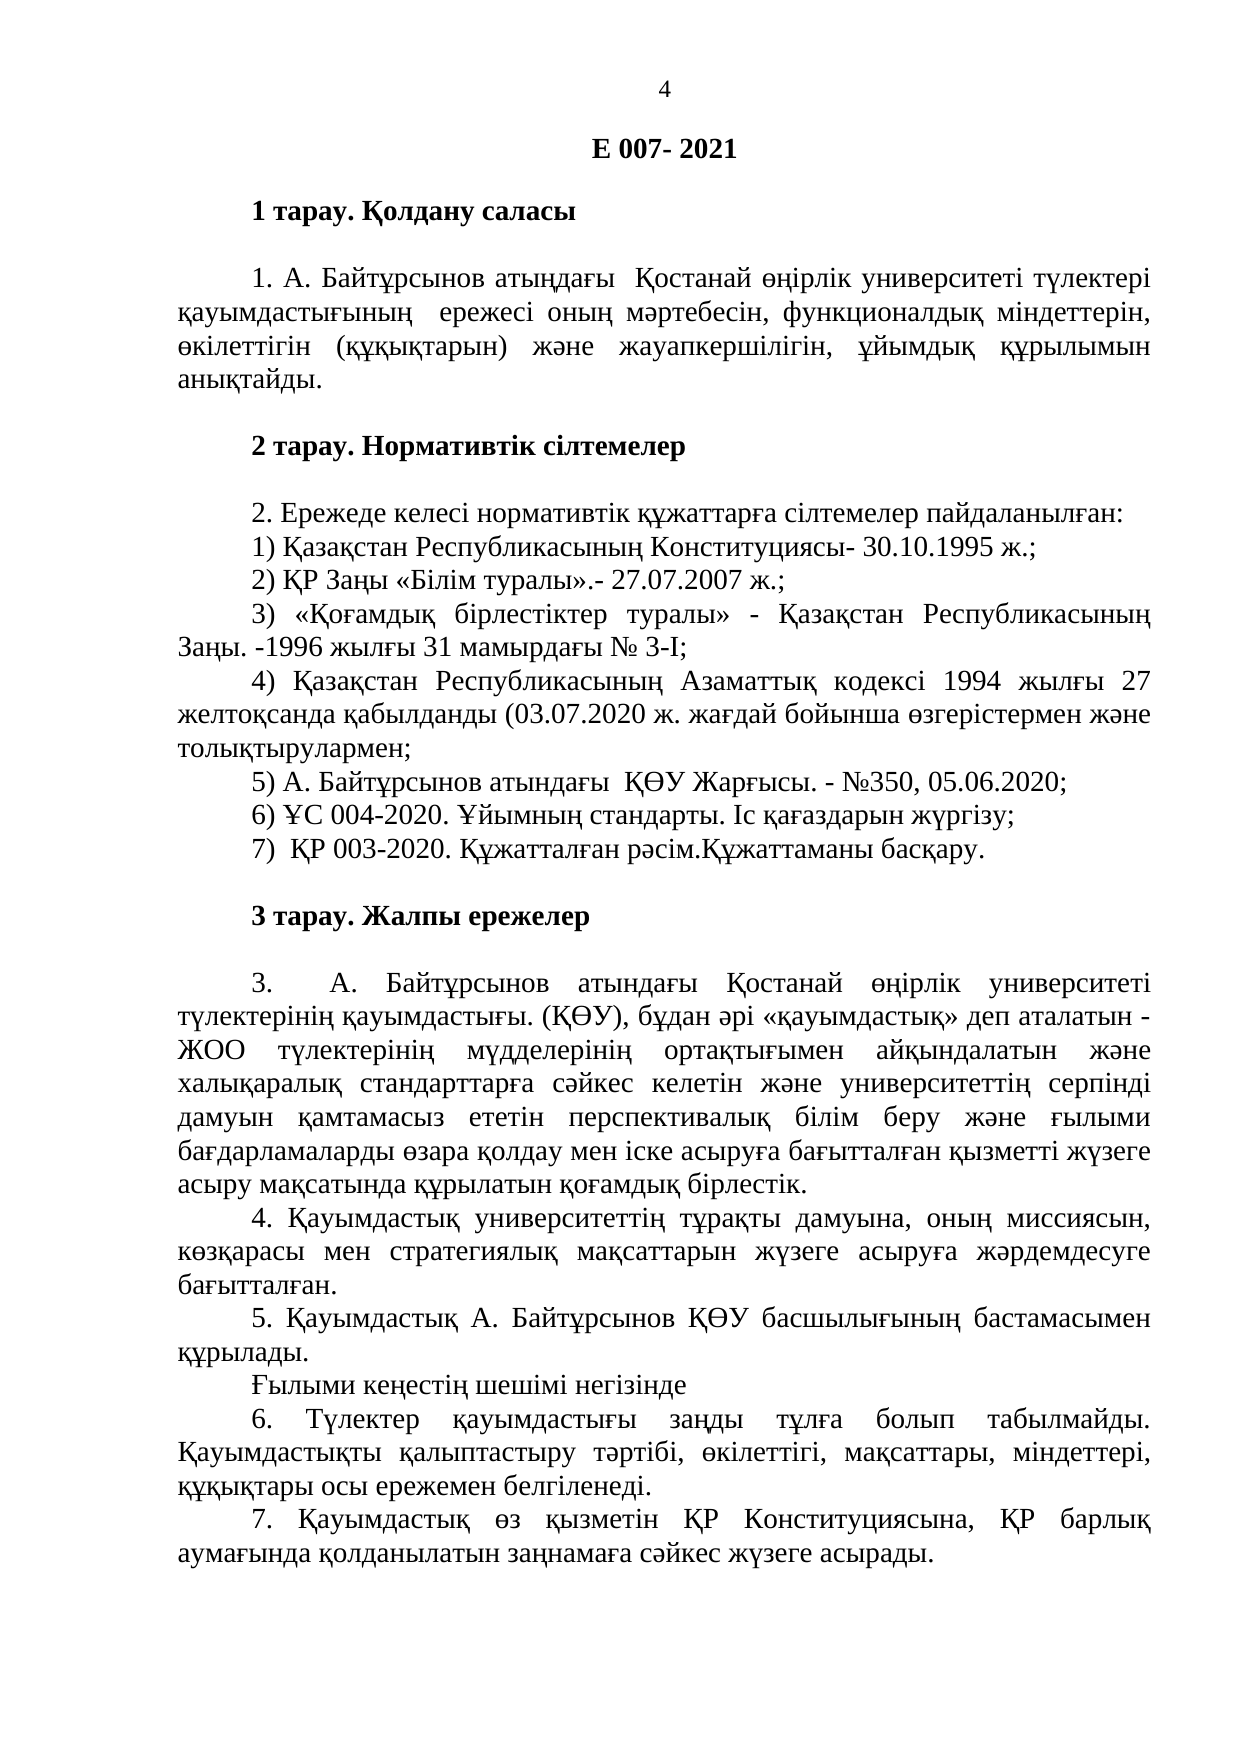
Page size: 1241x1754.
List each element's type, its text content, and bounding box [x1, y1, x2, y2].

text 3. А. Байтұрсынов атындағы Қостанай өңірлік университеті түлектерінің қауымдастығы. (ҚӨУ), бұдан әрі «қауымдастық» деп аталатын - ЖОО түлектерінің мүдделерінің ортақтығымен айқындалатын және халықаралық стандарттарға сәйкес келетін және университеттің серпінді дамуын қамтамасыз ететін перспективалық білім беру және ғылыми бағдарламаларды өзара қолдау мен іске асыруға бағытталған қызметті жүзеге асыру мақсатында құрылатын қоғамдық бірлестік. [177, 965, 1152, 1200]
text 4. Қауымдастық университеттің тұрақты дамуына, оның миссиясын, көзқарасы мен стратегиялық мақсаттарын жүзеге асыруға жәрдемдесуге бағытталған. [177, 1200, 1152, 1300]
text 2. Ережеде келесі нормативтік құжаттарға сілтемелер пайдаланылған: [177, 495, 1152, 529]
text 5) А. Байтұрсынов атындағы ҚӨУ Жарғысы. - №350, 05.06.2020; [177, 764, 1152, 797]
text 2 тарау. Нормативтік сілтемелер [177, 428, 1152, 462]
text 6. Түлектер қауымдастығы заңды тұлға болып табылмайды. Қауымдастықты қалыптастыру тәртібі, өкілеттігі, мақсаттары, міндеттері, құқықтары осы ережемен белгіленеді. [177, 1401, 1152, 1502]
text 1 тарау. Қолдану саласы [177, 193, 1152, 227]
text 5. Қауымдастық А. Байтұрсынов ҚӨУ басшылығының бастамасымен құрылады. [177, 1300, 1152, 1367]
text 7) ҚР 003-2020. Құжатталған рәсім.Құжаттаманы басқару. [177, 831, 1152, 864]
text 4) Қазақстан Республикасының Азаматтық кодексі 1994 жылғы 27 желтоқсанда қабылданды (03.07.2020 ж. жағдай бойынша өзгерістермен және толықтырулармен; [177, 663, 1152, 764]
text 3 тарау. Жалпы ережелер [177, 898, 1152, 931]
text 7. Қауымдастық өз қызметін ҚР Конституциясына, ҚР барлық аумағында қолданылатын заңнамаға сәйкес жүзеге асырады. [177, 1502, 1152, 1569]
text 1. А. Байтұрсынов атыңдағы Қостанай өңірлік университеті түлектері қауымдастығының ережесі оның мәртебесін, функционалдық міндеттерін, өкілеттігін (құқықтарын) және жауапкершілігін, ұйымдық құрылымын анықтайды. [177, 261, 1152, 395]
text 3) «Қоғамдық бірлестіктер туралы» - Қазақстан Республикасының Заңы. -1996 жылғы 31 мамырдағы № 3-I; [177, 596, 1152, 663]
text 2) ҚР Заңы «Білім туралы».- 27.07.2007 ж.; [177, 562, 1152, 596]
text Ғылыми кеңестің шешімі негізінде [177, 1367, 1152, 1401]
text 1) Қазақстан Республикасының Конституциясы- 30.10.1995 ж.; [177, 529, 1152, 562]
text 6) ҰС 004-2020. Ұйымның стандарты. Іс қағаздарын жүргізу; [177, 797, 1152, 831]
